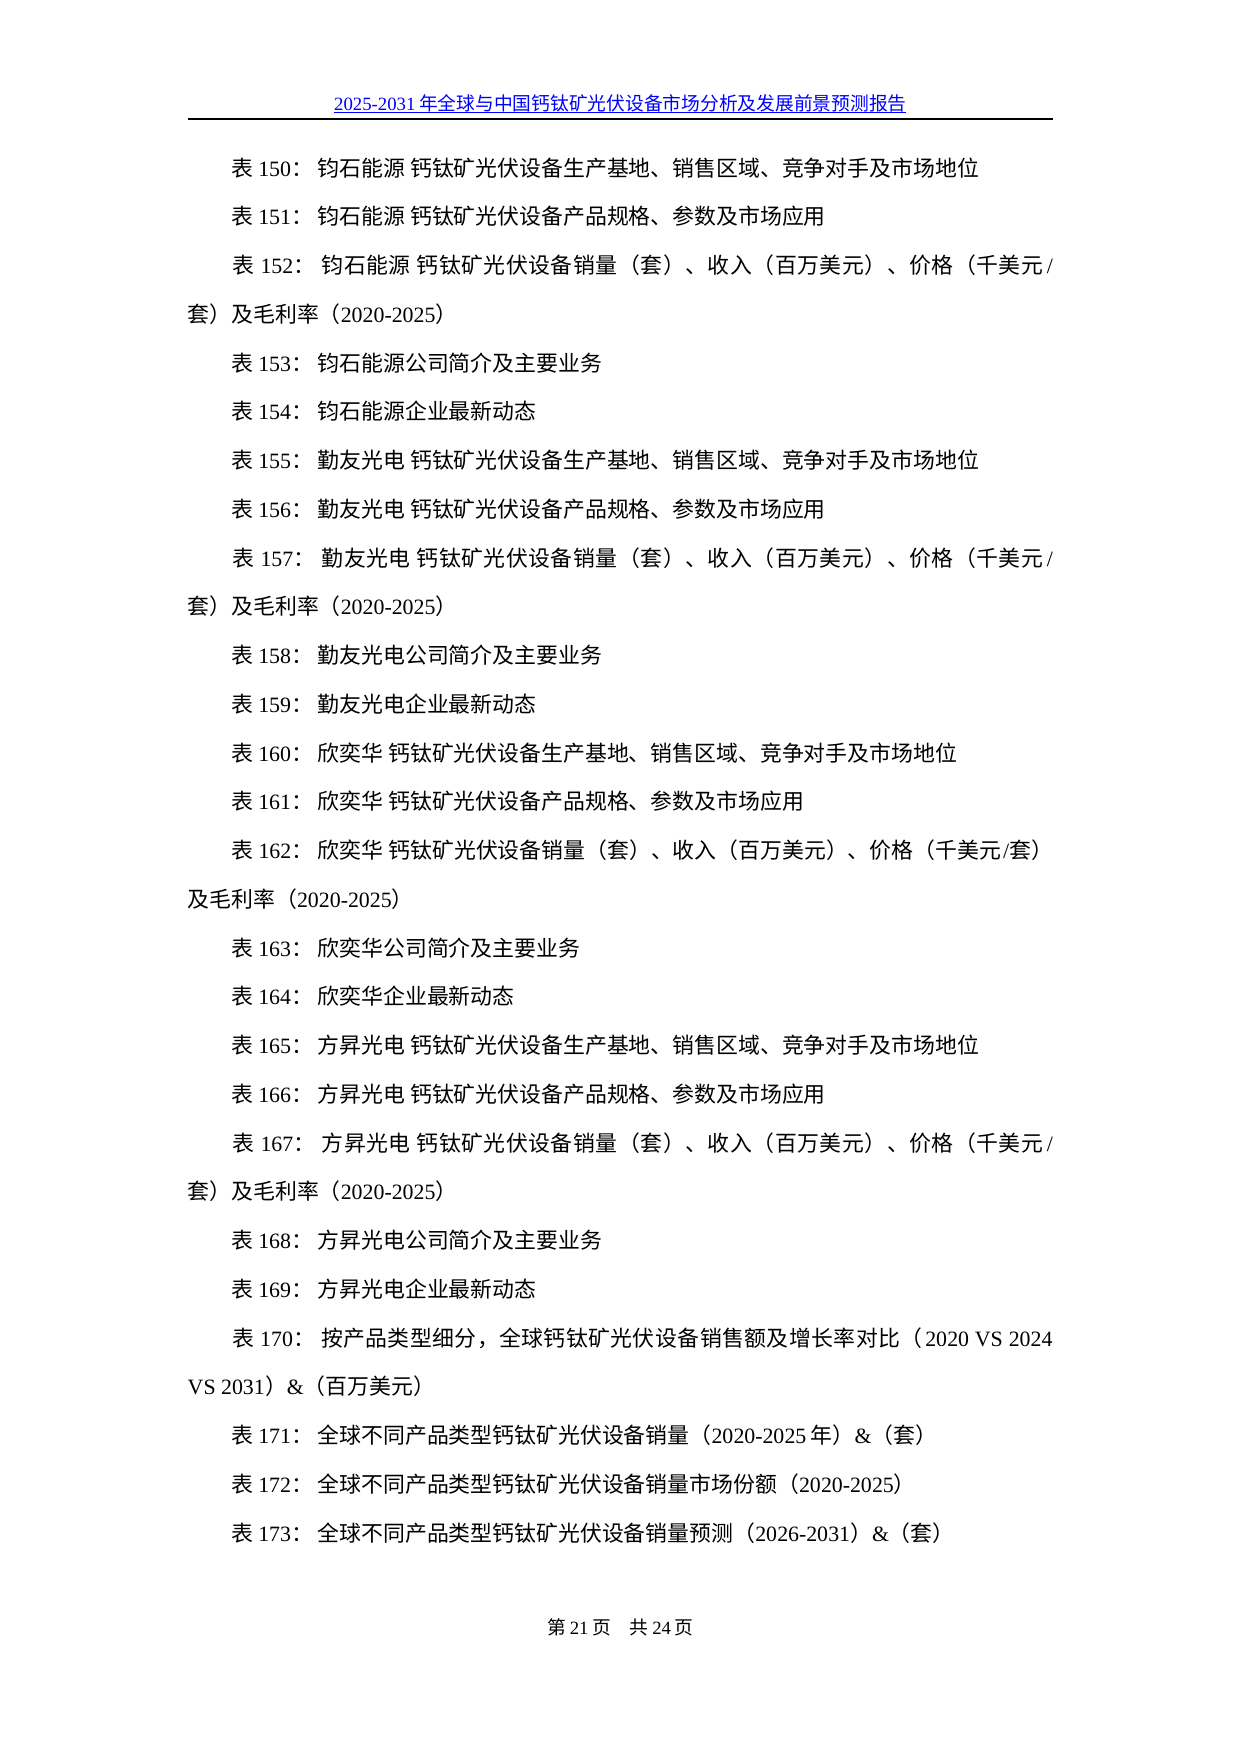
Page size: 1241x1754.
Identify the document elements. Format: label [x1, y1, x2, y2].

text [187, 150, 1053, 1548]
